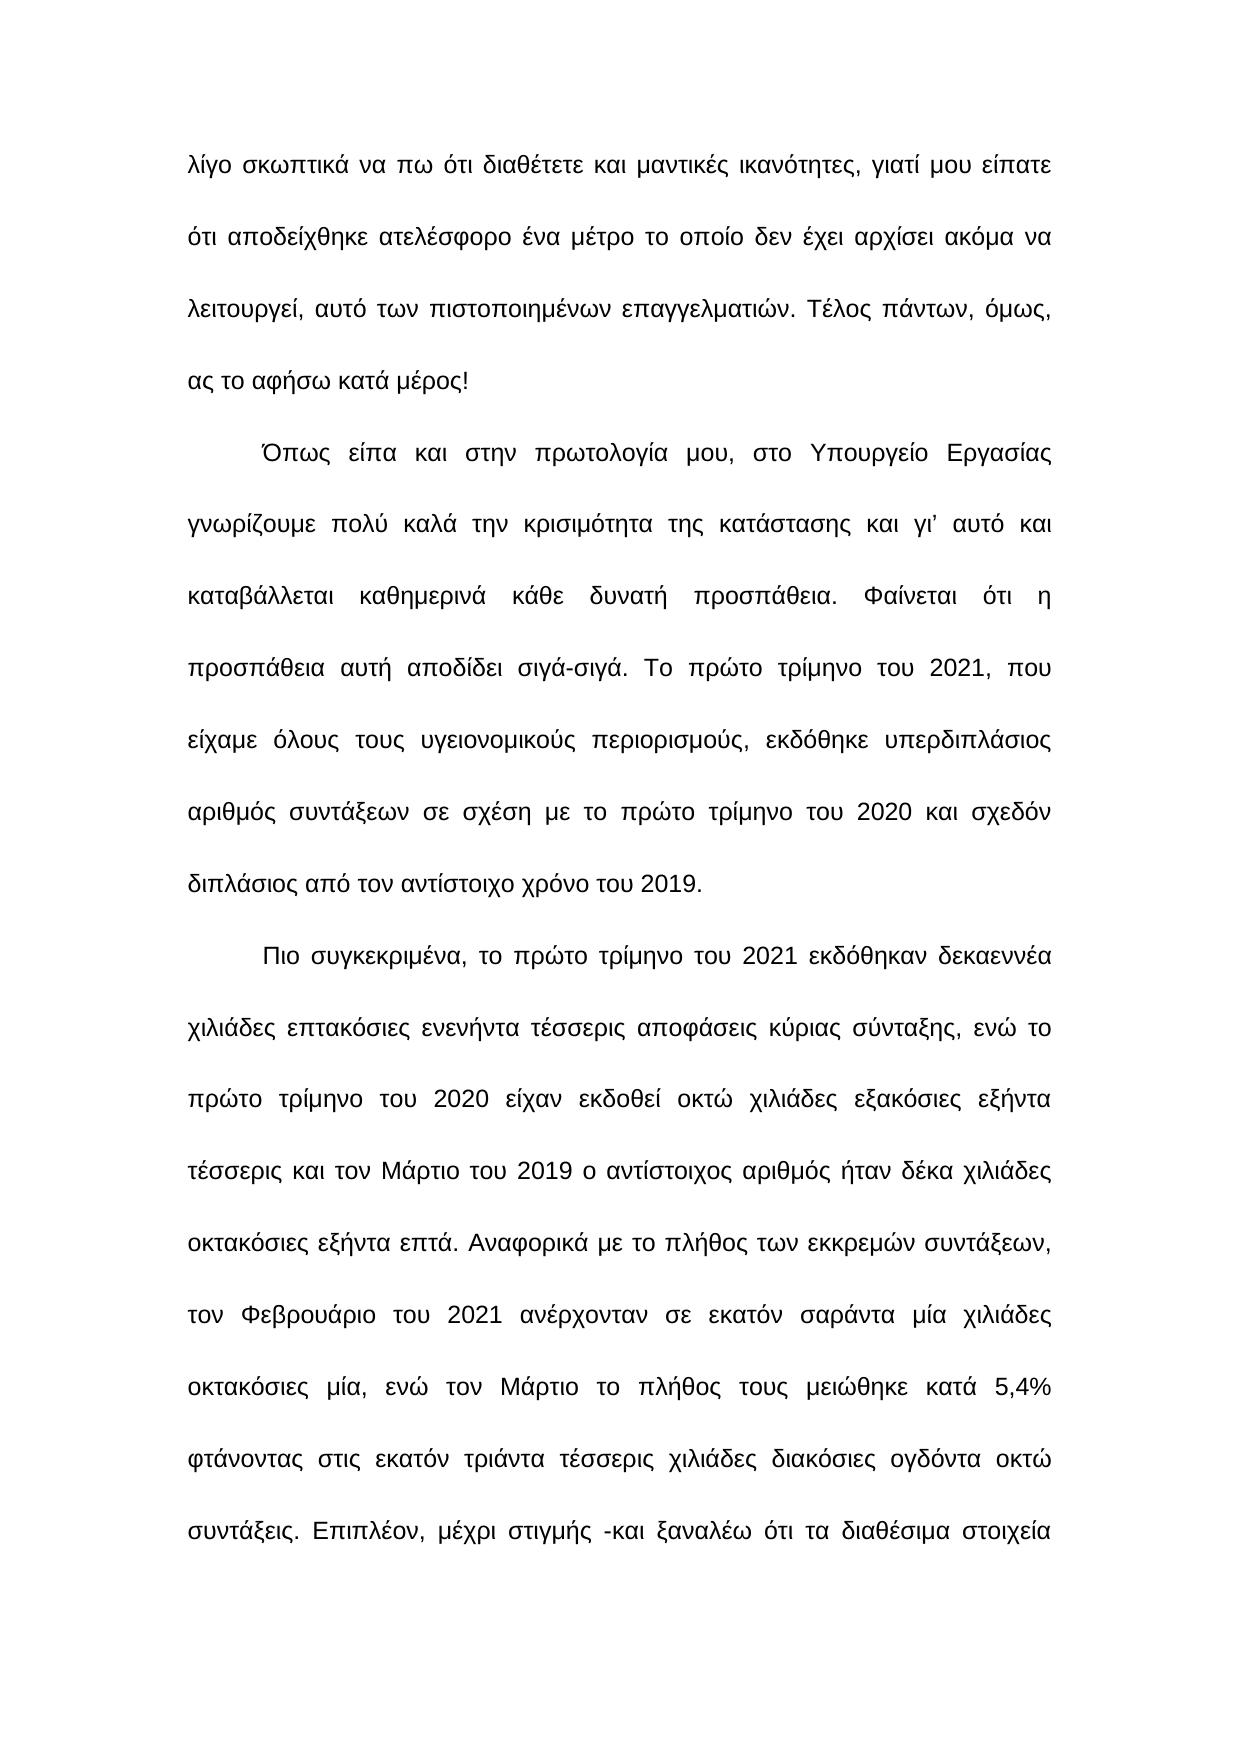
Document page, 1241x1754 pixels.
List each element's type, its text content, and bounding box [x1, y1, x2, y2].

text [187, 150, 1053, 394]
text Όπως είπα και στην πρωτολογία μου, στο Υπουργείο Εργασίας γνωρίζουμε πολύ καλά την κρισιμότητα της κατάστασης και γι’ αυτό και καταβάλλεται καθημερινά κάθε δυνατή προσπάθεια. Φαίνεται ότι η προσπάθεια αυτή αποδίδει σιγά-σιγά. Το πρώτο τρίμηνο του 2021, που είχαμε όλους τους υγειονομικούς περιορισμούς, εκδόθηκε υπερδιπλάσιος αριθμός συντάξεων σε σχέση με το πρώτο τρίμηνο του 2020 και σχεδόν διπλάσιος από τον αντίστοιχο χρόνο του 2019. [187, 437, 1053, 897]
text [187, 941, 1053, 1544]
